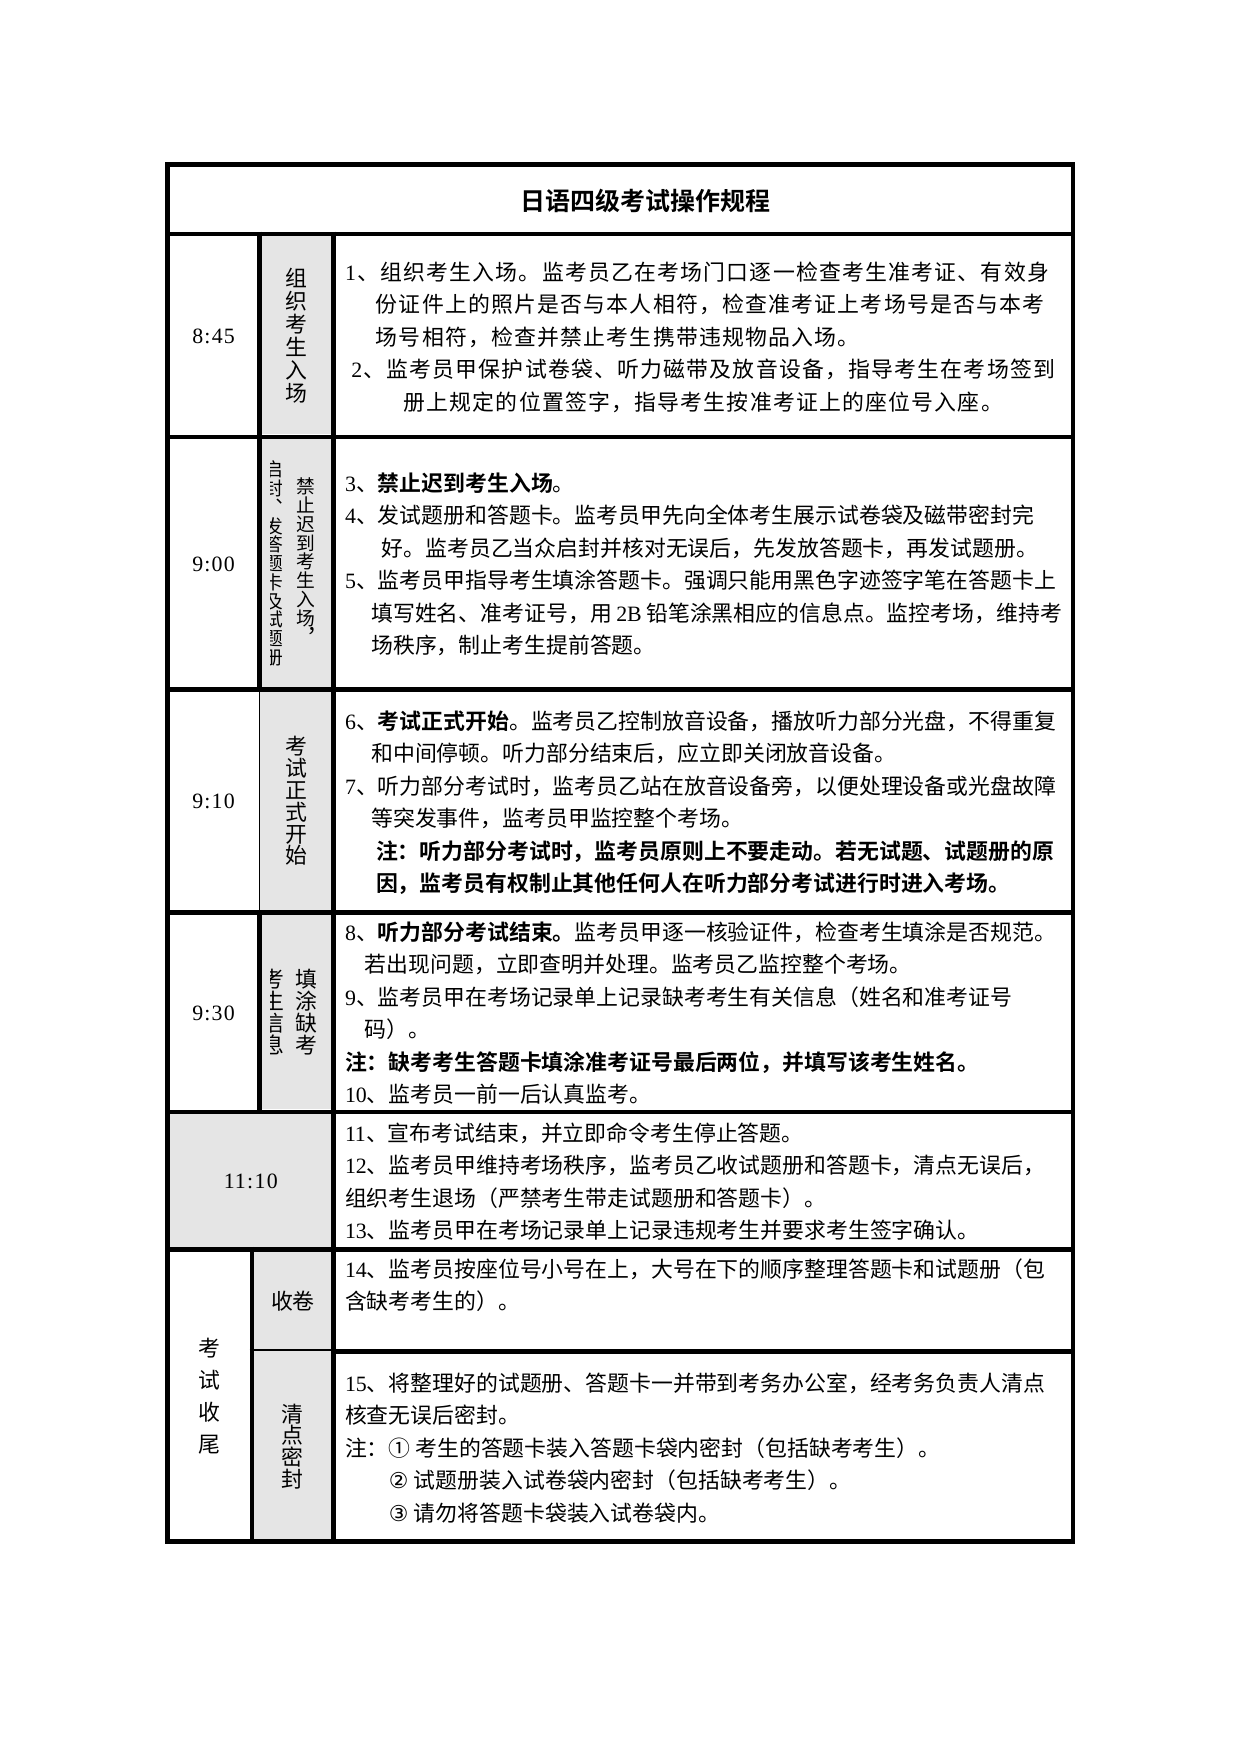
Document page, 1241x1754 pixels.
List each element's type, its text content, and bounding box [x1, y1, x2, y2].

table_cell 9:10 [170, 692, 259, 910]
table_cell 8、听力部分考试结束。监考员甲逐一核验证件，检查考生填涂是否规范。若出现问题，立即查明并处理。监考员乙监控整个考场。 9、监考员甲在考场记录单上记录缺考考生有关信息（姓名和准考证号码）。 注：缺考考生答题卡填涂准考证号最后两位，并填写该考生姓名。 10、监考员一前一后认真监考。 [336, 915, 1071, 1109]
table_cell 组织考生入场 [262, 236, 331, 434]
table_cell 11、宣布考试结束，并立即命令考生停止答题。 12、监考员甲维持考场秩序，监考员乙收试题册和答题卡，清点无误后，组织考生退场（严禁考生带走试题册和答题卡）。 13、监考员甲在考场记录单上记录违规考生并要求考生签字确认。 [336, 1114, 1071, 1247]
table_cell 15、将整理好的试题册、答题卡一并带到考务办公室，经考务负责人清点核查无误后密封。 注：① 考生的答题卡装入答题卡袋内密封（包括缺考考生）。 ② 试题册装入试卷袋内密封（包括缺考考生）。 ③ 请勿将答题卡袋装入试卷袋内。 [336, 1354, 1071, 1539]
table_cell 收卷 [254, 1252, 331, 1349]
table_cell 清点密封 [254, 1351, 331, 1539]
table_header 日语四级考试操作规程 [170, 167, 1071, 232]
table_cell 填涂缺考 考生信息 [262, 915, 331, 1109]
table_cell 6、考试正式开始。监考员乙控制放音设备，播放听力部分光盘，不得重复和中间停顿。听力部分结束后，应立即关闭放音设备。 7、听力部分考试时，监考员乙站在放音设备旁，以便处理设备或光盘故障等突发事件，监考员甲监控整个考场。 注：听力部分考试时，监考员原则上不要走动。若无试题、试题册的原因，监考员有权制止其他任何人在听力部分考试进行时进入考场。 [336, 692, 1071, 910]
table_cell 禁止迟到考生入场， 启封、发答题卡及试题册 [262, 439, 331, 687]
table_cell 8:45 [170, 236, 257, 434]
table_cell 考试正式开始 [260, 692, 331, 910]
table_cell 9:30 [170, 915, 257, 1109]
table_cell 11:10 [170, 1114, 331, 1247]
table_cell 9:00 [170, 439, 257, 687]
table_cell 14、监考员按座位号小号在上，大号在下的顺序整理答题卡和试题册（包含缺考考生的）。 [336, 1252, 1071, 1349]
table_cell 考 试 收 尾 [170, 1252, 250, 1539]
table_cell 3、禁止迟到考生入场。 4、发试题册和答题卡。监考员甲先向全体考生展示试卷袋及磁带密封完好。监考员乙当众启封并核对无误后，先发放答题卡，再发试题册。 5、监考员甲指导考生填涂答题卡。强调只能用黑色字迹签字笔在答题卡上填写姓名、准考证号，用2B铅笔涂黑相应的信息点。监控考场，维持考场秩序，制止考生提前答题。 [336, 439, 1071, 687]
table_cell 1、组织考生入场。监考员乙在考场门口逐一检查考生准考证、有效身份证件上的照片是否与本人相符，检查准考证上考场号是否与本考场号相符，检查并禁止考生携带违规物品入场。 2、监考员甲保护试卷袋、听力磁带及放音设备，指导考生在考场签到册上规定的位置签字，指导考生按准考证上的座位号入座。 [336, 236, 1071, 434]
